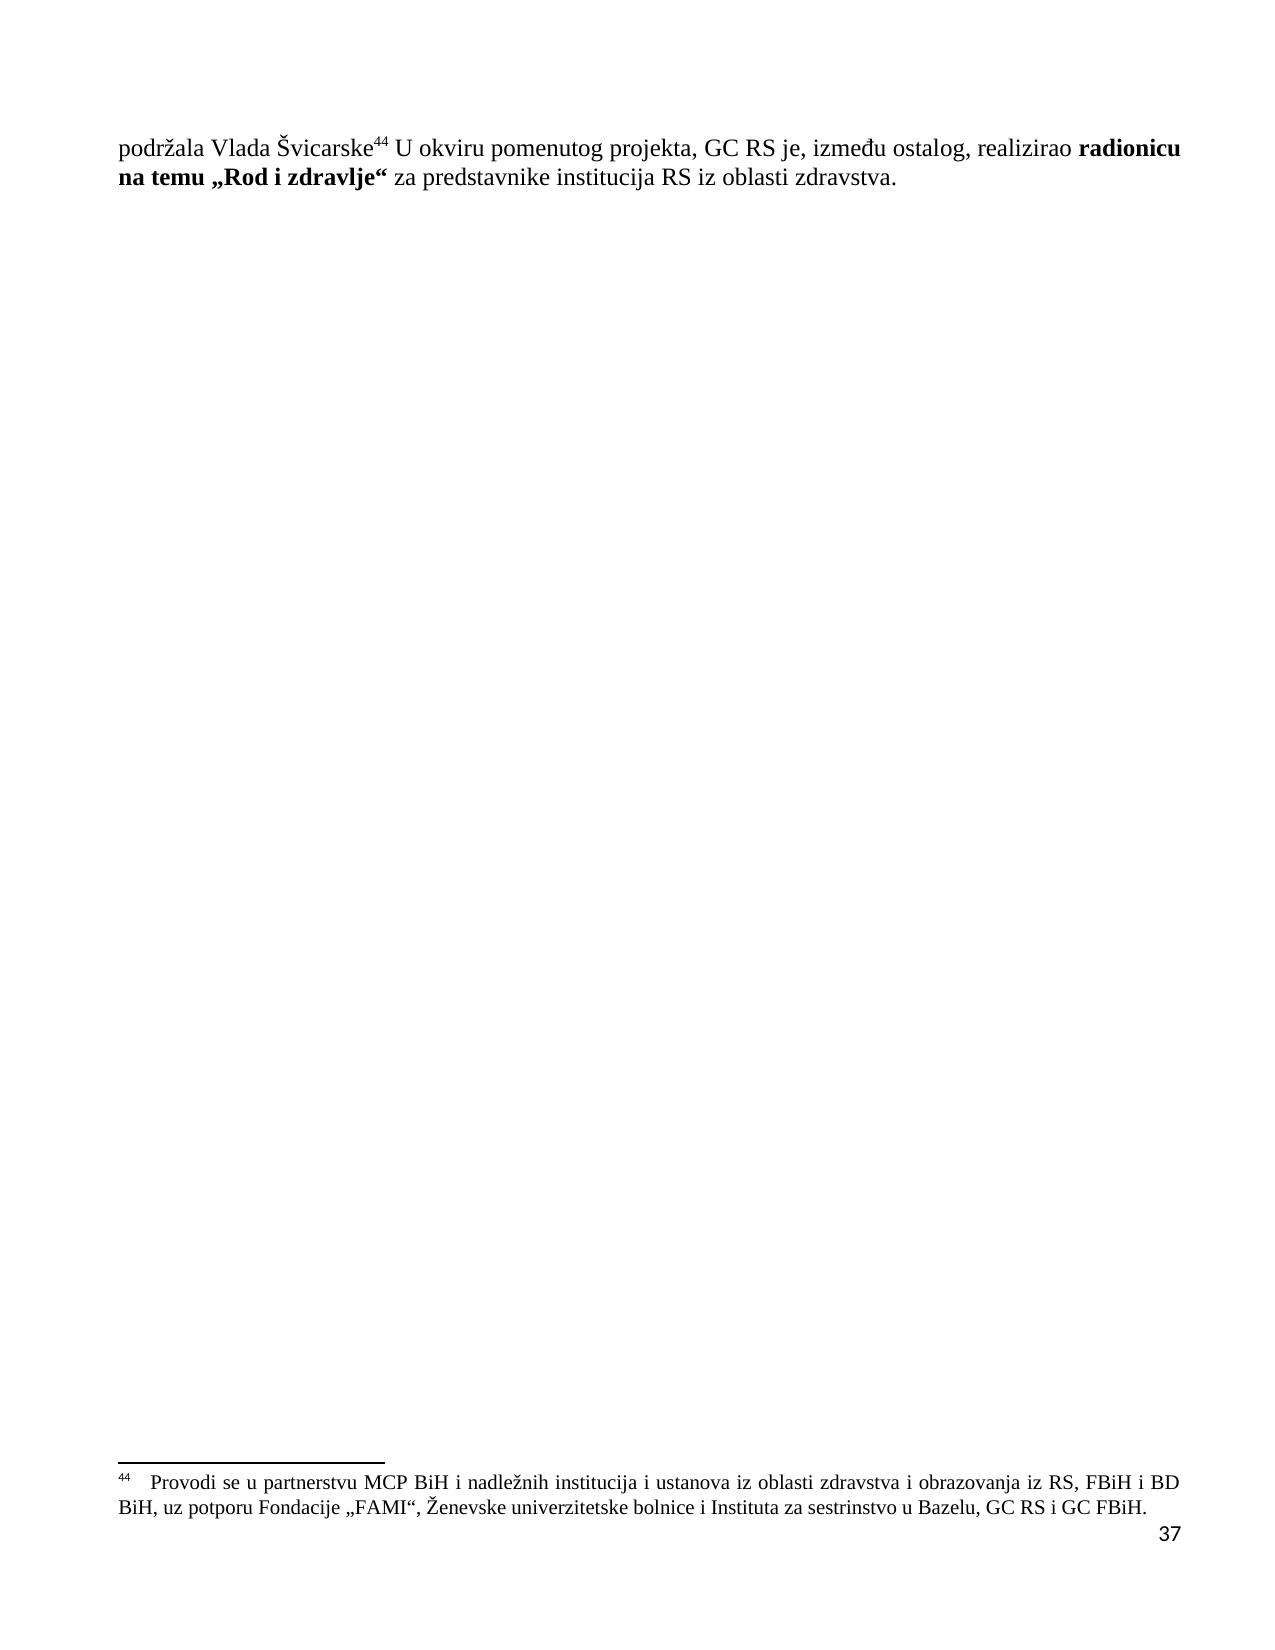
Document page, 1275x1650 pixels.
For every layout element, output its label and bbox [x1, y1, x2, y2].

text [118, 133, 1181, 190]
